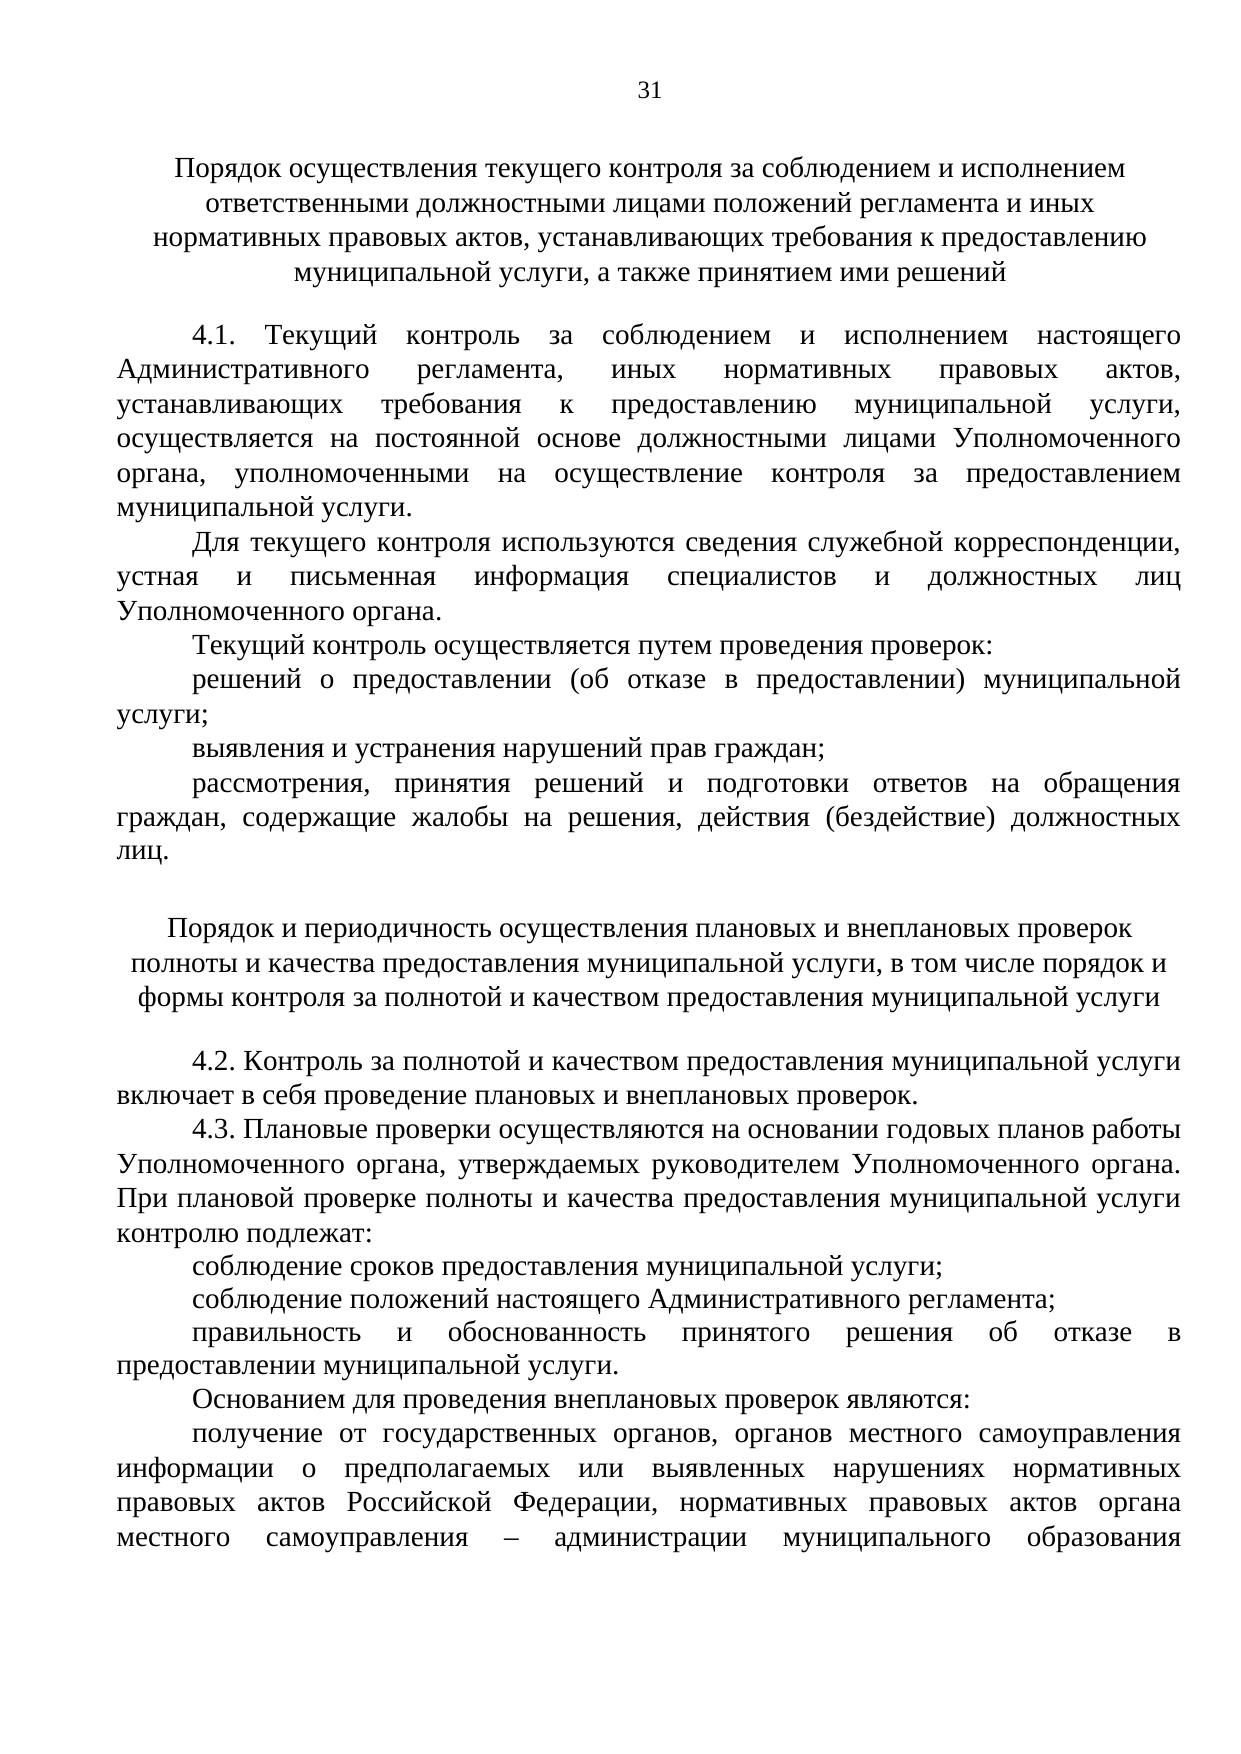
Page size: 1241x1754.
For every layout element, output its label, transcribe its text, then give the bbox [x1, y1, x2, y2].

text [116, 1415, 1182, 1552]
text соблюдение положений настоящего Административного регламента; [116, 1282, 1182, 1315]
text Для текущего контроля используются сведения служебной корреспонденции, устная и письменная информация специалистов и должностных лиц Уполномоченного органа. [116, 524, 1182, 626]
text Порядок и периодичность осуществления плановых и внеплановых проверок полноты и качества предоставления муниципальной услуги, в том числе порядок и формы контроля за полнотой и качеством предоставления муниципальной услуги [116, 910, 1182, 1013]
text 4.3. Плановые проверки осуществляются на основании годовых планов работы Уполномоченного органа, утверждаемых руководителем Уполномоченного органа. При плановой проверке полноты и качества предоставления муниципальной услуги контролю подлежат: [116, 1112, 1182, 1248]
text выявления и устранения нарушений прав граждан; [116, 731, 1182, 764]
text решений о предоставлении (об отказе в предоставлении) муниципальной услуги; [116, 662, 1182, 730]
text Порядок осуществления текущего контроля за соблюдением и исполнением ответственными должностными лицами положений регламента и иных нормативных правовых актов, устанавливающих требования к предоставлению муниципальной услуги, а также принятием ими решений [118, 150, 1182, 287]
text рассмотрения, принятия решений и подготовки ответов на обращения граждан, содержащие жалобы на решения, действия (бездействие) должностных лиц. [116, 765, 1182, 866]
text Основанием для проведения внеплановых проверок являются: [116, 1381, 1182, 1414]
text 4.1. Текущий контроль за соблюдением и исполнением настоящего Административного регламента, иных нормативных правовых актов, устанавливающих требования к предоставлению муниципальной услуги, осуществляется на постоянной основе должностными лицами Уполномоченного органа, уполномоченными на осуществление контроля за предоставлением муниципальной услуги. [116, 317, 1182, 523]
text 4.2. Контроль за полнотой и качеством предоставления муниципальной услуги включает в себя проведение плановых и внеплановых проверок. [116, 1043, 1182, 1111]
text Текущий контроль осуществляется путем проведения проверок: [116, 627, 1182, 661]
text правильность и обоснованность принятого решения об отказе в предоставлении муниципальной услуги. [116, 1315, 1182, 1381]
text соблюдение сроков предоставления муниципальной услуги; [116, 1249, 1182, 1282]
